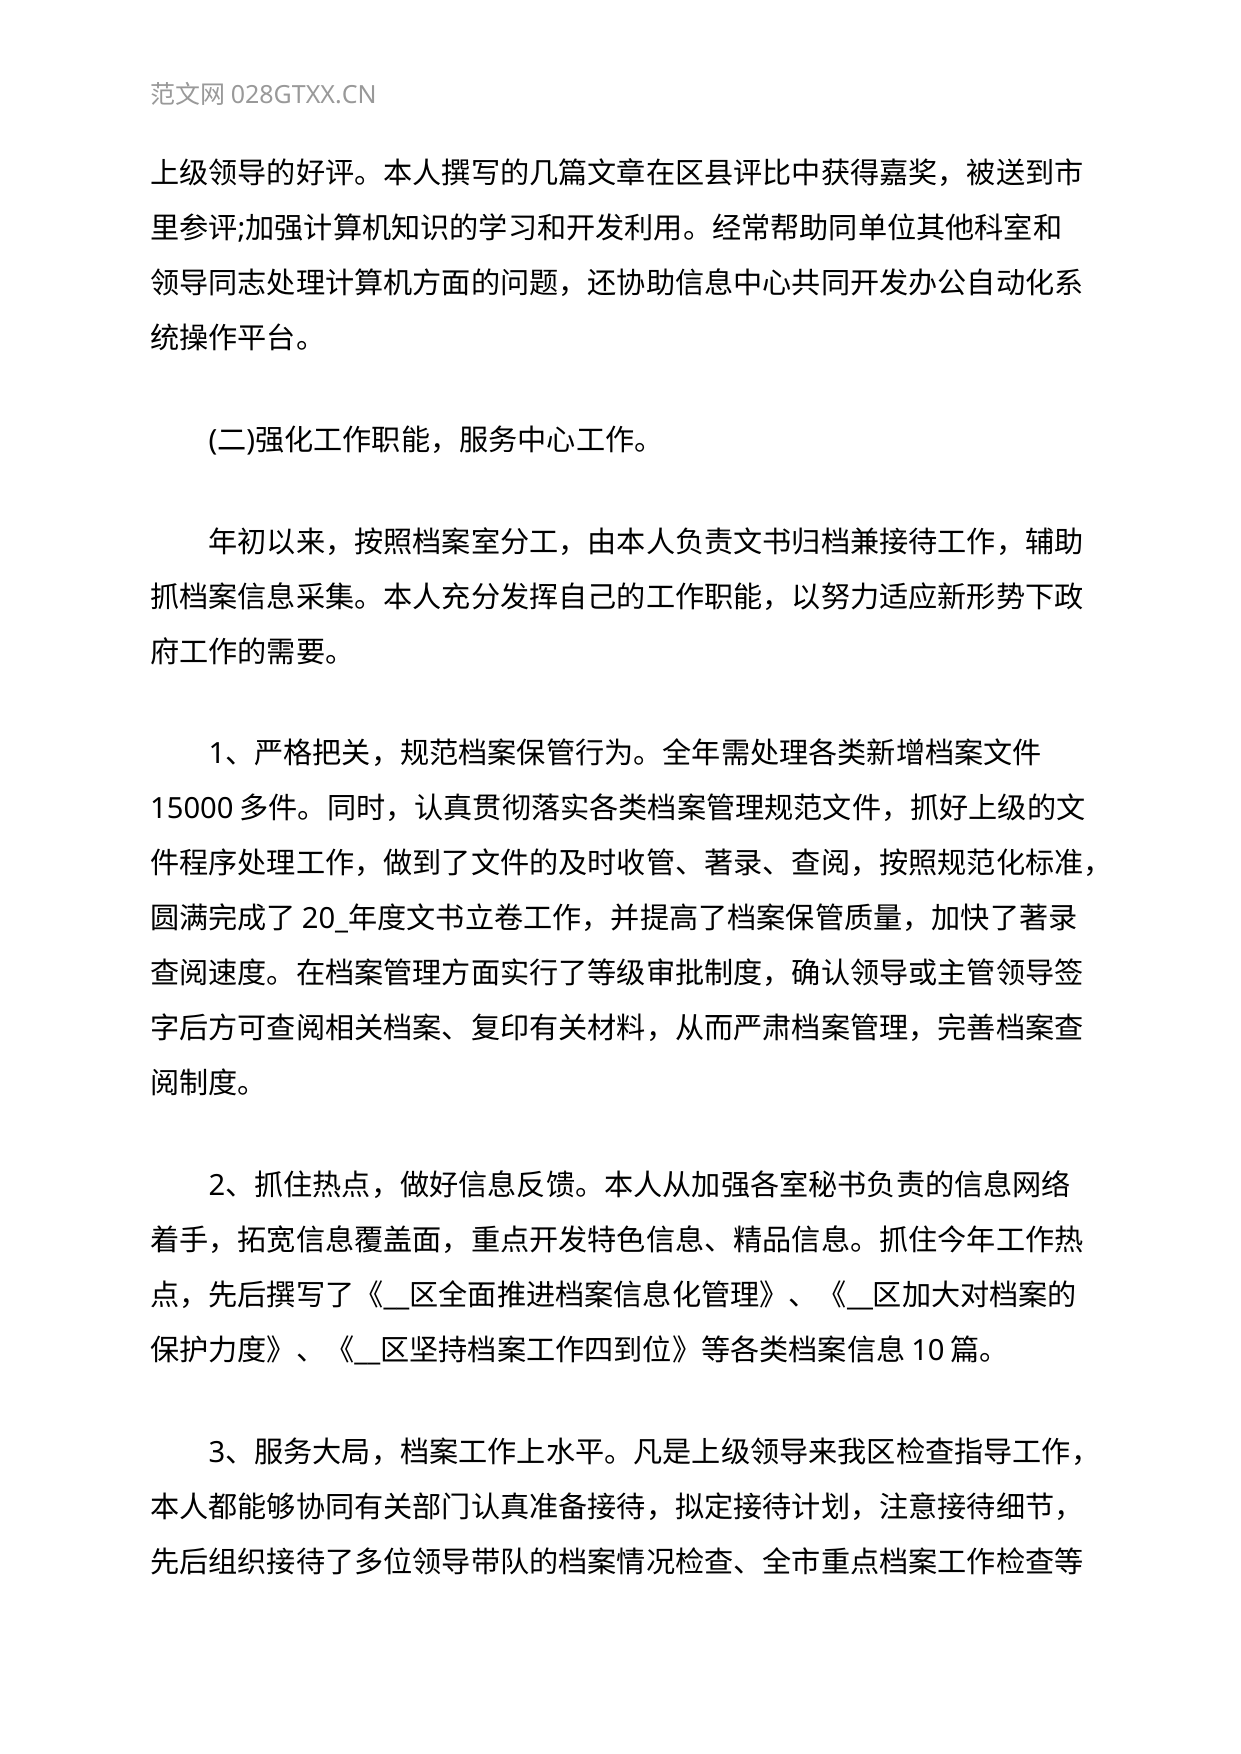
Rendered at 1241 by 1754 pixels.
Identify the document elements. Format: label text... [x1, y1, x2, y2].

text 2、抓住热点，做好信息反馈。本人从加强各室秘书负责的信息网络着手，拓宽信息覆盖面，重点开发特色信息、精品信息。抓住今年工作热点，先后撰写了《__区全面推进档案信息化管理》、《__区加大对档案的保护力度》、《__区坚持档案工作四到位》等各类档案信息10篇。 [150, 1162, 1090, 1369]
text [150, 150, 1090, 357]
text (二)强化工作职能，服务中心工作。 [150, 417, 1090, 459]
text 1、严格把关，规范档案保管行为。全年需处理各类新增档案文件15000多件。同时，认真贯彻落实各类档案管理规范文件，抓好上级的文件程序处理工作，做到了文件的及时收管、著录、查阅，按照规范化标准，圆满完成了20_年度文书立卷工作，并提高了档案保管质量，加快了著录查阅速度。在档案管理方面实行了等级审批制度，确认领导或主管领导签字后方可查阅相关档案、复印有关材料，从而严肃档案管理，完善档案查阅制度。 [150, 730, 1090, 1102]
text 年初以来，按照档案室分工，由本人负责文书归档兼接待工作，辅助抓档案信息采集。本人充分发挥自己的工作职能，以努力适应新形势下政府工作的需要。 [150, 518, 1090, 671]
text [150, 1428, 1090, 1581]
